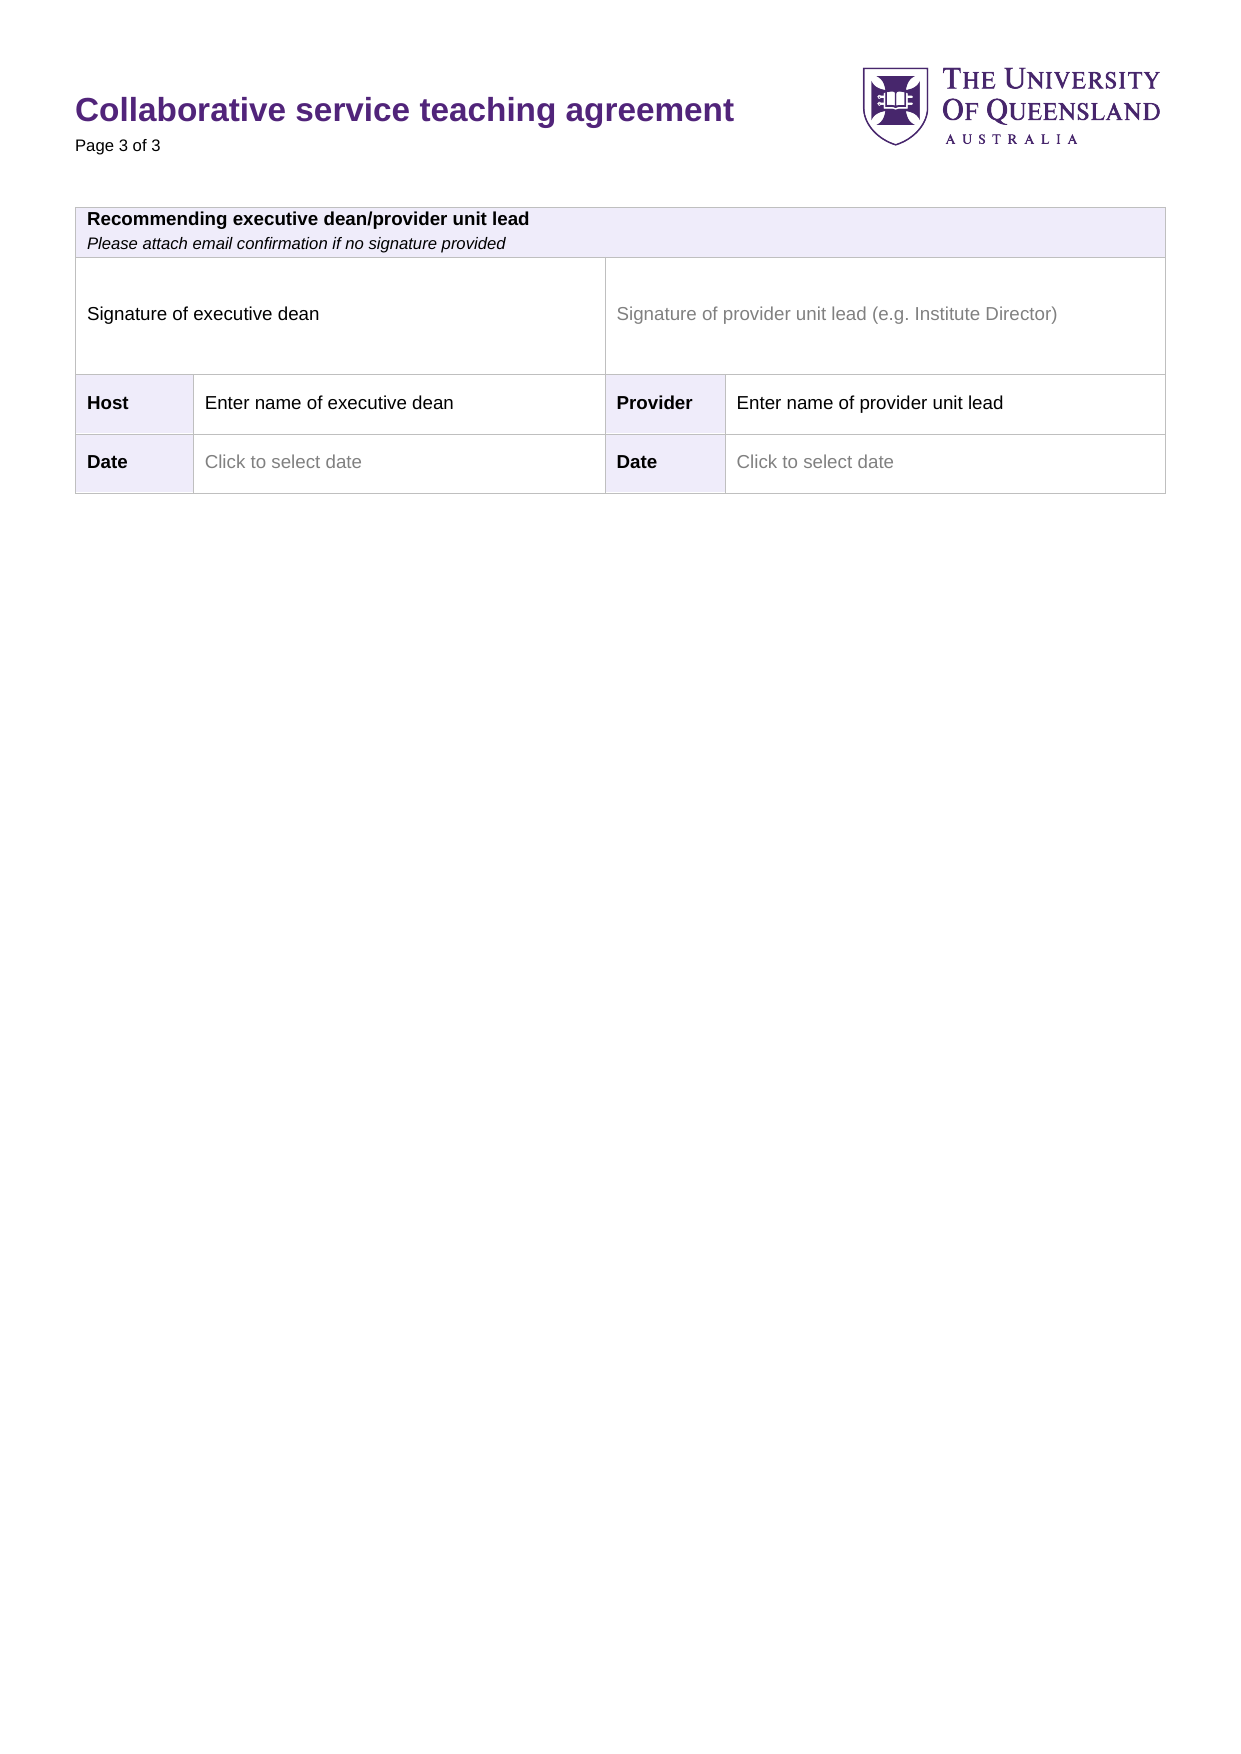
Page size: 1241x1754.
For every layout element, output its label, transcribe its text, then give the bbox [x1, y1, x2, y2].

table_cell Date [606, 435, 725, 492]
table_cell [726, 375, 1165, 433]
table_cell [76, 258, 605, 374]
table_cell Date [76, 435, 193, 492]
table_cell Provider [606, 375, 725, 433]
table_cell [726, 435, 1165, 492]
table_cell Signature of provider unit lead (e.g. Institute Director) [606, 258, 1165, 374]
table_cell [194, 435, 605, 492]
table_header Recommending executive dean/provider unit lead Please attach email confirmation if no signature provided [76, 208, 1165, 257]
table_cell Host [76, 375, 193, 433]
picture [861, 65, 1161, 152]
table_cell [194, 375, 605, 433]
